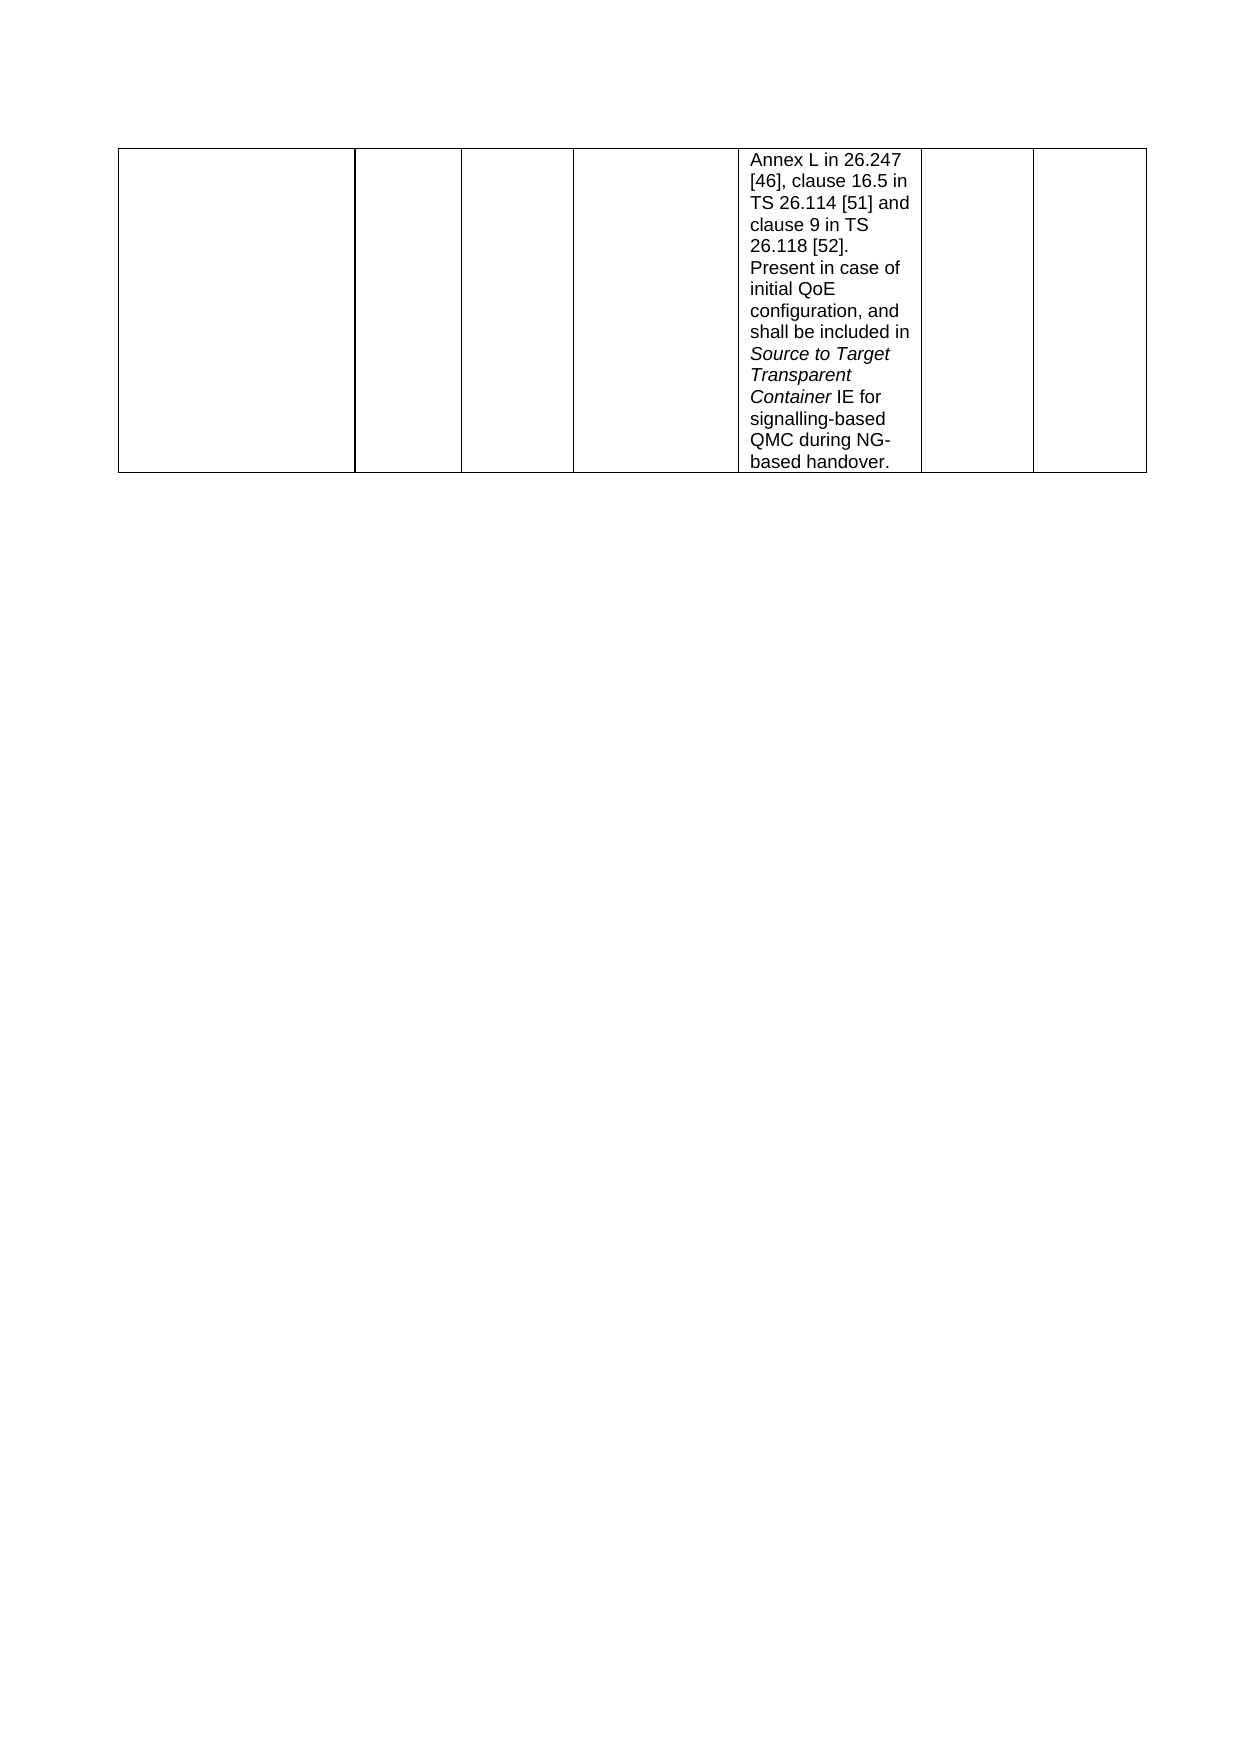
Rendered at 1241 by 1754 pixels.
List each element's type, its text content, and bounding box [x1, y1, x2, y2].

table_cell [574, 149, 738, 472]
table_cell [119, 149, 354, 472]
table_cell [462, 149, 573, 472]
table_cell [1034, 149, 1146, 472]
table_cell - [922, 149, 1033, 472]
table_cell O [356, 149, 461, 472]
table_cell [739, 149, 921, 472]
